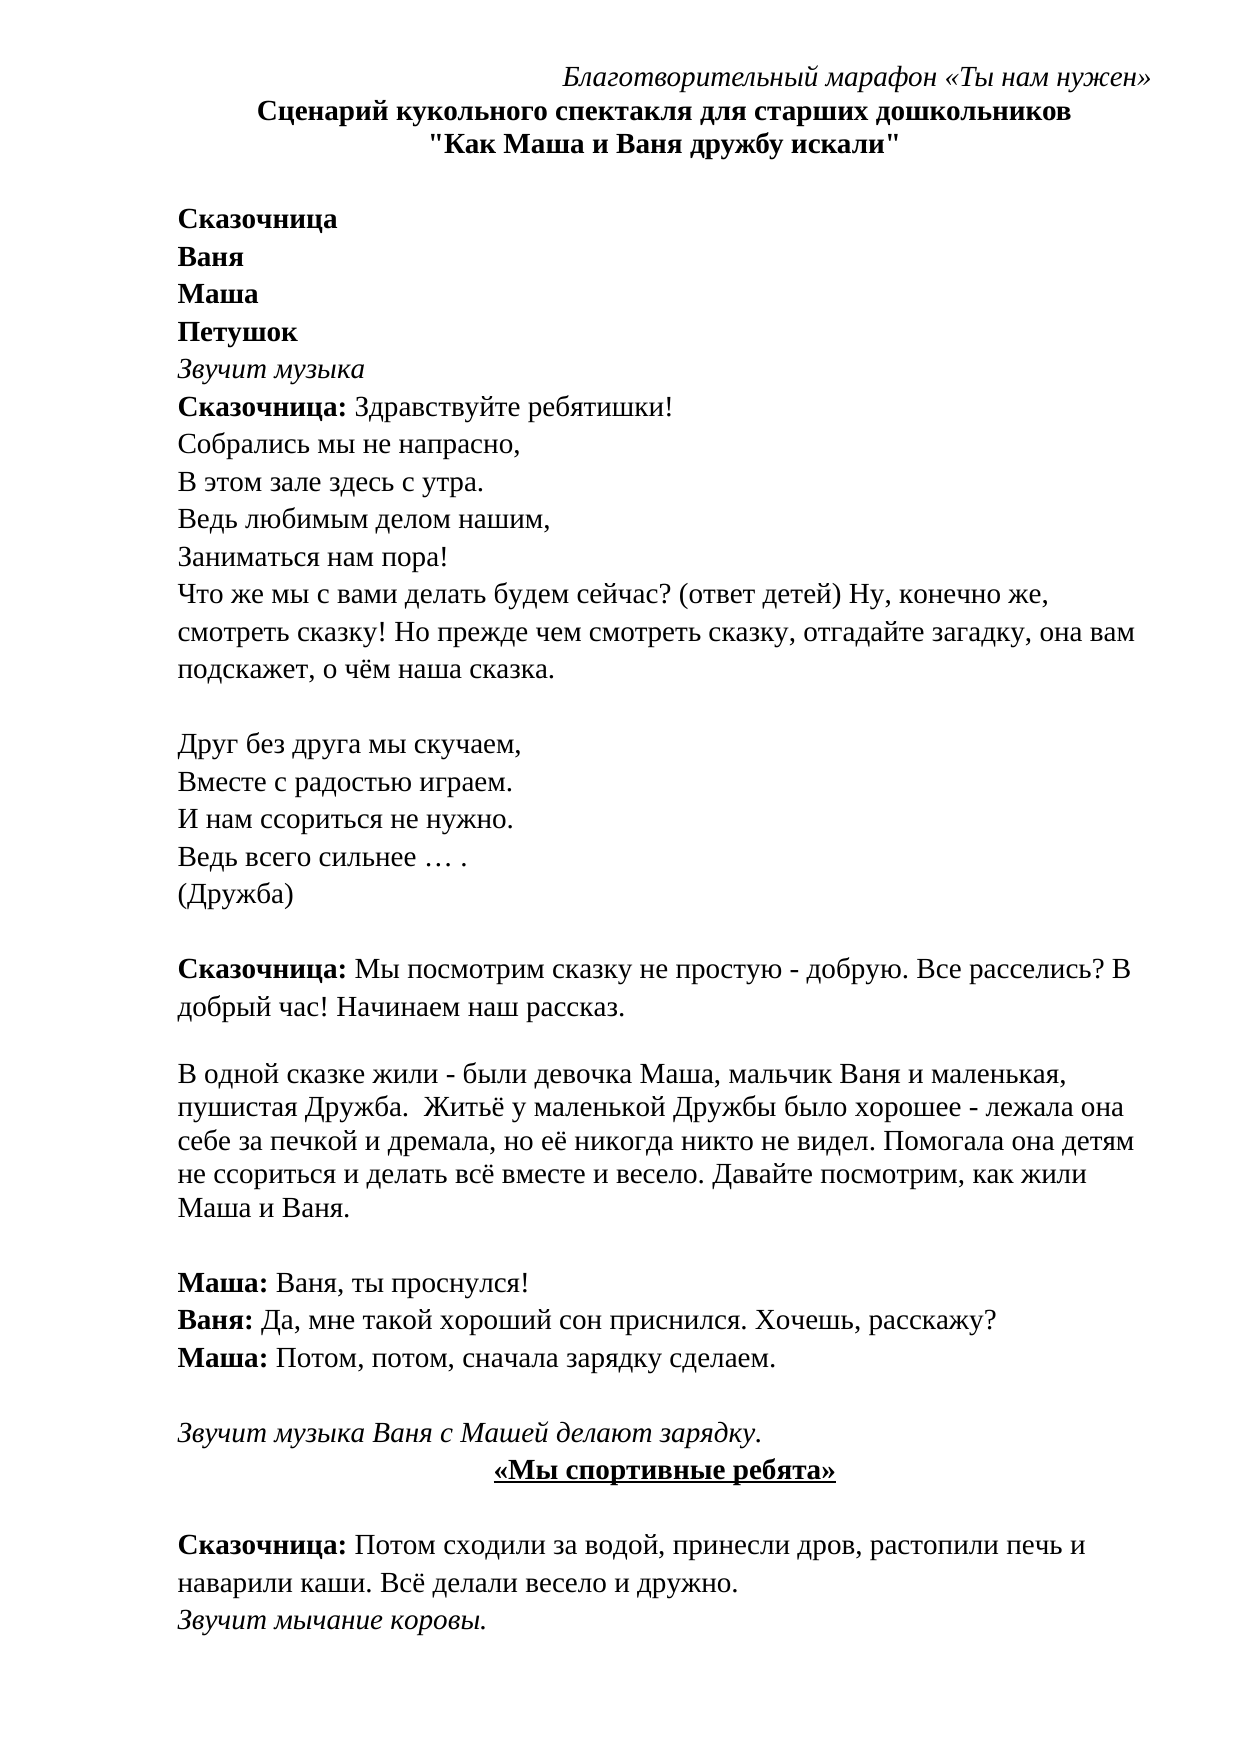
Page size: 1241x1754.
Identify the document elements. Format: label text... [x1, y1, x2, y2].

text Ваня: Да, мне такой хороший сон приснился. Хочешь, расскажу? [177, 1298, 1152, 1336]
text Маша: Ваня, ты проснулся! [177, 1261, 1152, 1298]
subtitle Сценарий кукольного спектакля для старших дошкольников [177, 93, 1152, 126]
text Маша: Потом, потом, сначала зарядку сделаем. [177, 1336, 1152, 1373]
text Звучит музыка [177, 347, 1152, 385]
text Друг без друга мы скучаем, Вместе с радостью играем. И нам ссориться не нужно. Ведь всего сильнее … . (Дружба) [177, 722, 1152, 910]
subtitle Благотворительный марафон «Ты нам нужен» [177, 59, 1152, 93]
text «Мы спортивные ребята» [177, 1448, 1152, 1486]
text Сказочница: Здравствуйте ребятишки! [177, 385, 1152, 422]
text Что же мы с вами делать будем сейчас? (ответ детей) Ну, конечно же, смотреть сказку! Но прежде чем смотреть сказку, отгадайте загадку, она вам подскажет, о чём наша сказка. [177, 572, 1152, 685]
text Петушок [177, 310, 1152, 347]
text Маша [177, 272, 1152, 310]
text В одной сказке жили - были девочка Маша, мальчик Ваня и маленькая, пушистая Дружба. Житьё у маленькой Дружбы было хорошее - лежала она себе за печкой и дремала, но её никогда никто не видел. Помогала она детям не ссориться и делать всё вместе и весело. Давайте посмотрим, как жили Маша и Ваня. [177, 1056, 1152, 1223]
text Звучит музыка Ваня с Машей делают зарядку. [177, 1411, 1152, 1448]
text Сказочница [177, 197, 1152, 235]
text Сказочница: Мы посмотрим сказку не простую - добрую. Все расселись? В добрый час! Начинаем наш рассказ. [177, 947, 1152, 1022]
text Ваня [177, 235, 1152, 272]
text Звучит мычание коровы. [177, 1598, 1152, 1636]
subtitle "Как Маша и Ваня дружбу искали" [177, 126, 1152, 160]
text Сказочница: Потом сходили за водой, принесли дров, растопили печь и наварили каши. Всё делали весело и дружно. [177, 1523, 1152, 1598]
text Собрались мы не напрасно, В этом зале здесь с утра. Ведь любимым делом нашим, Заниматься нам пора! [177, 422, 1152, 572]
